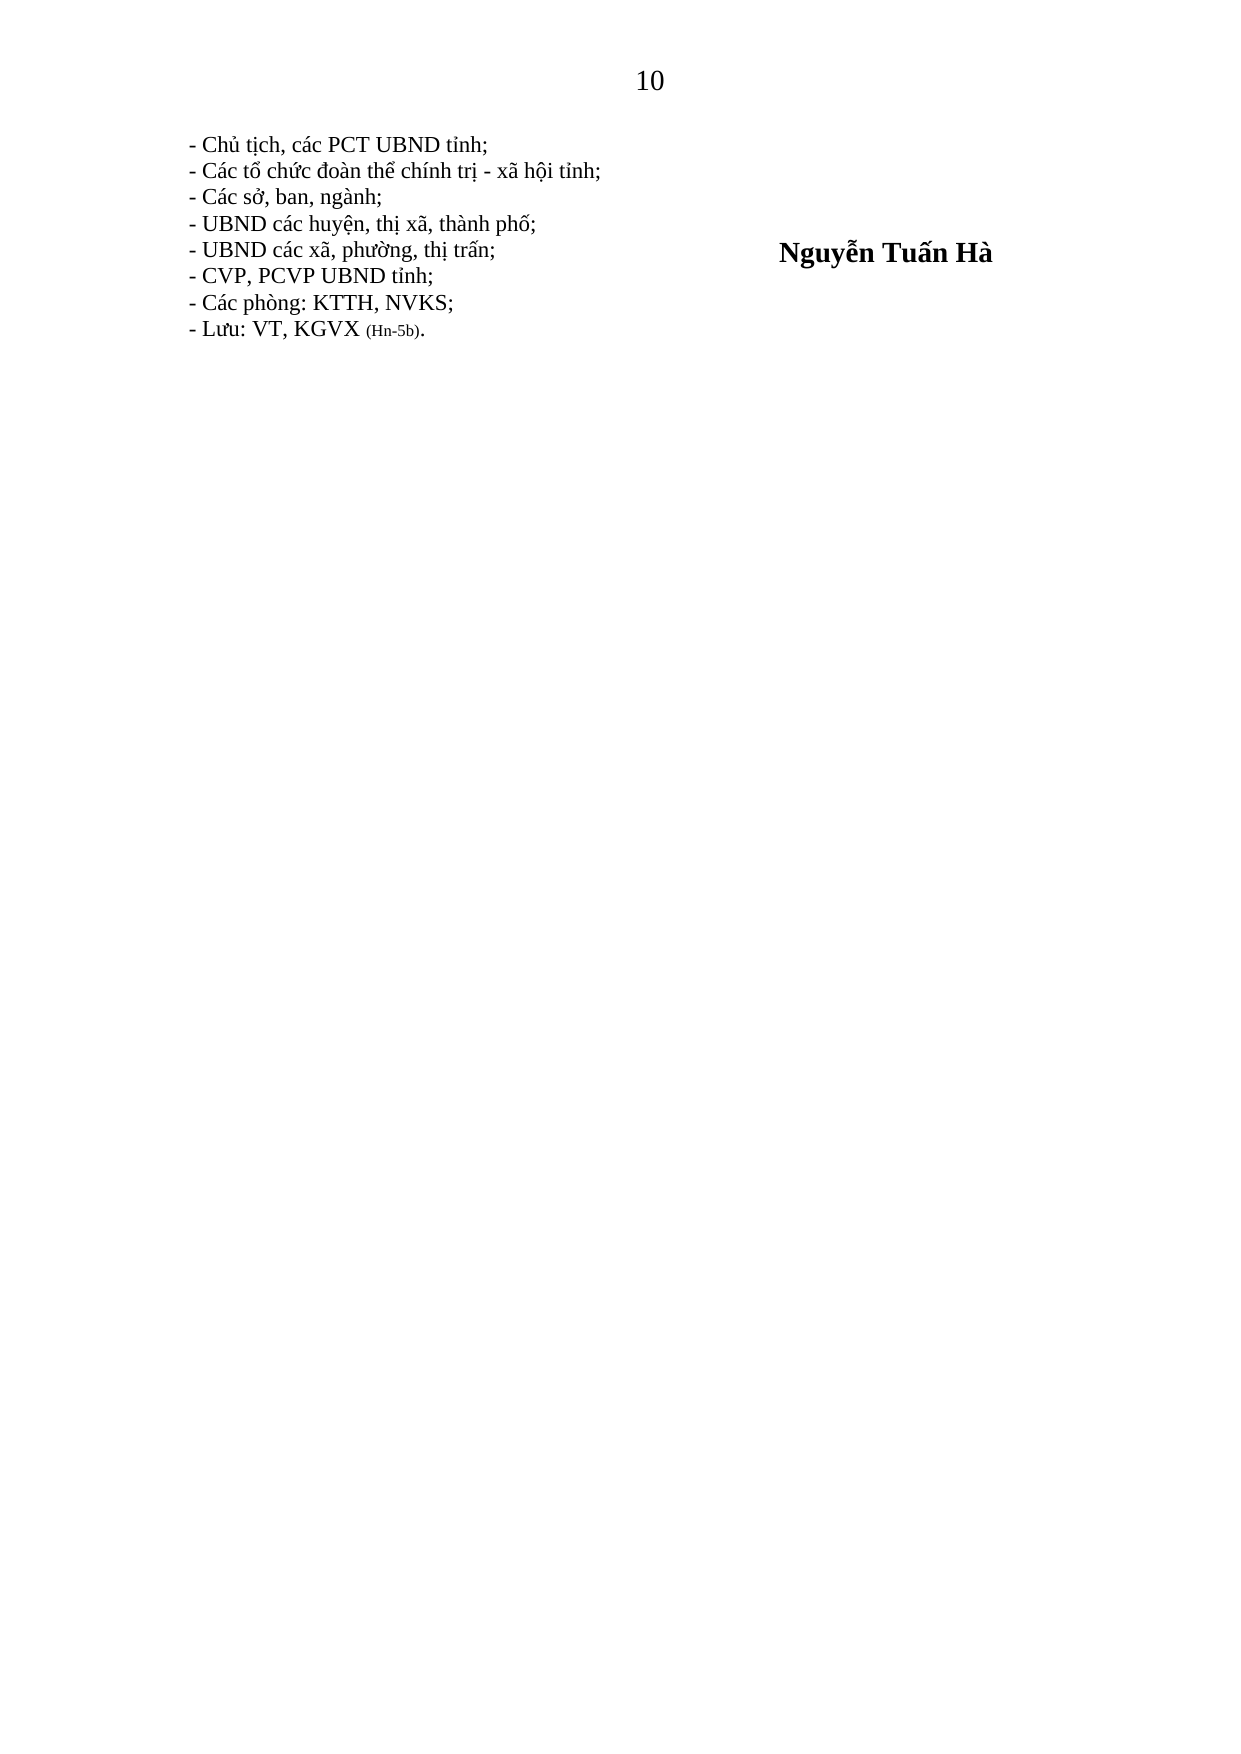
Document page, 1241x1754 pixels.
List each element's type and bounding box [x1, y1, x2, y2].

table_header [177, 131, 649, 341]
table_header [650, 131, 1122, 341]
